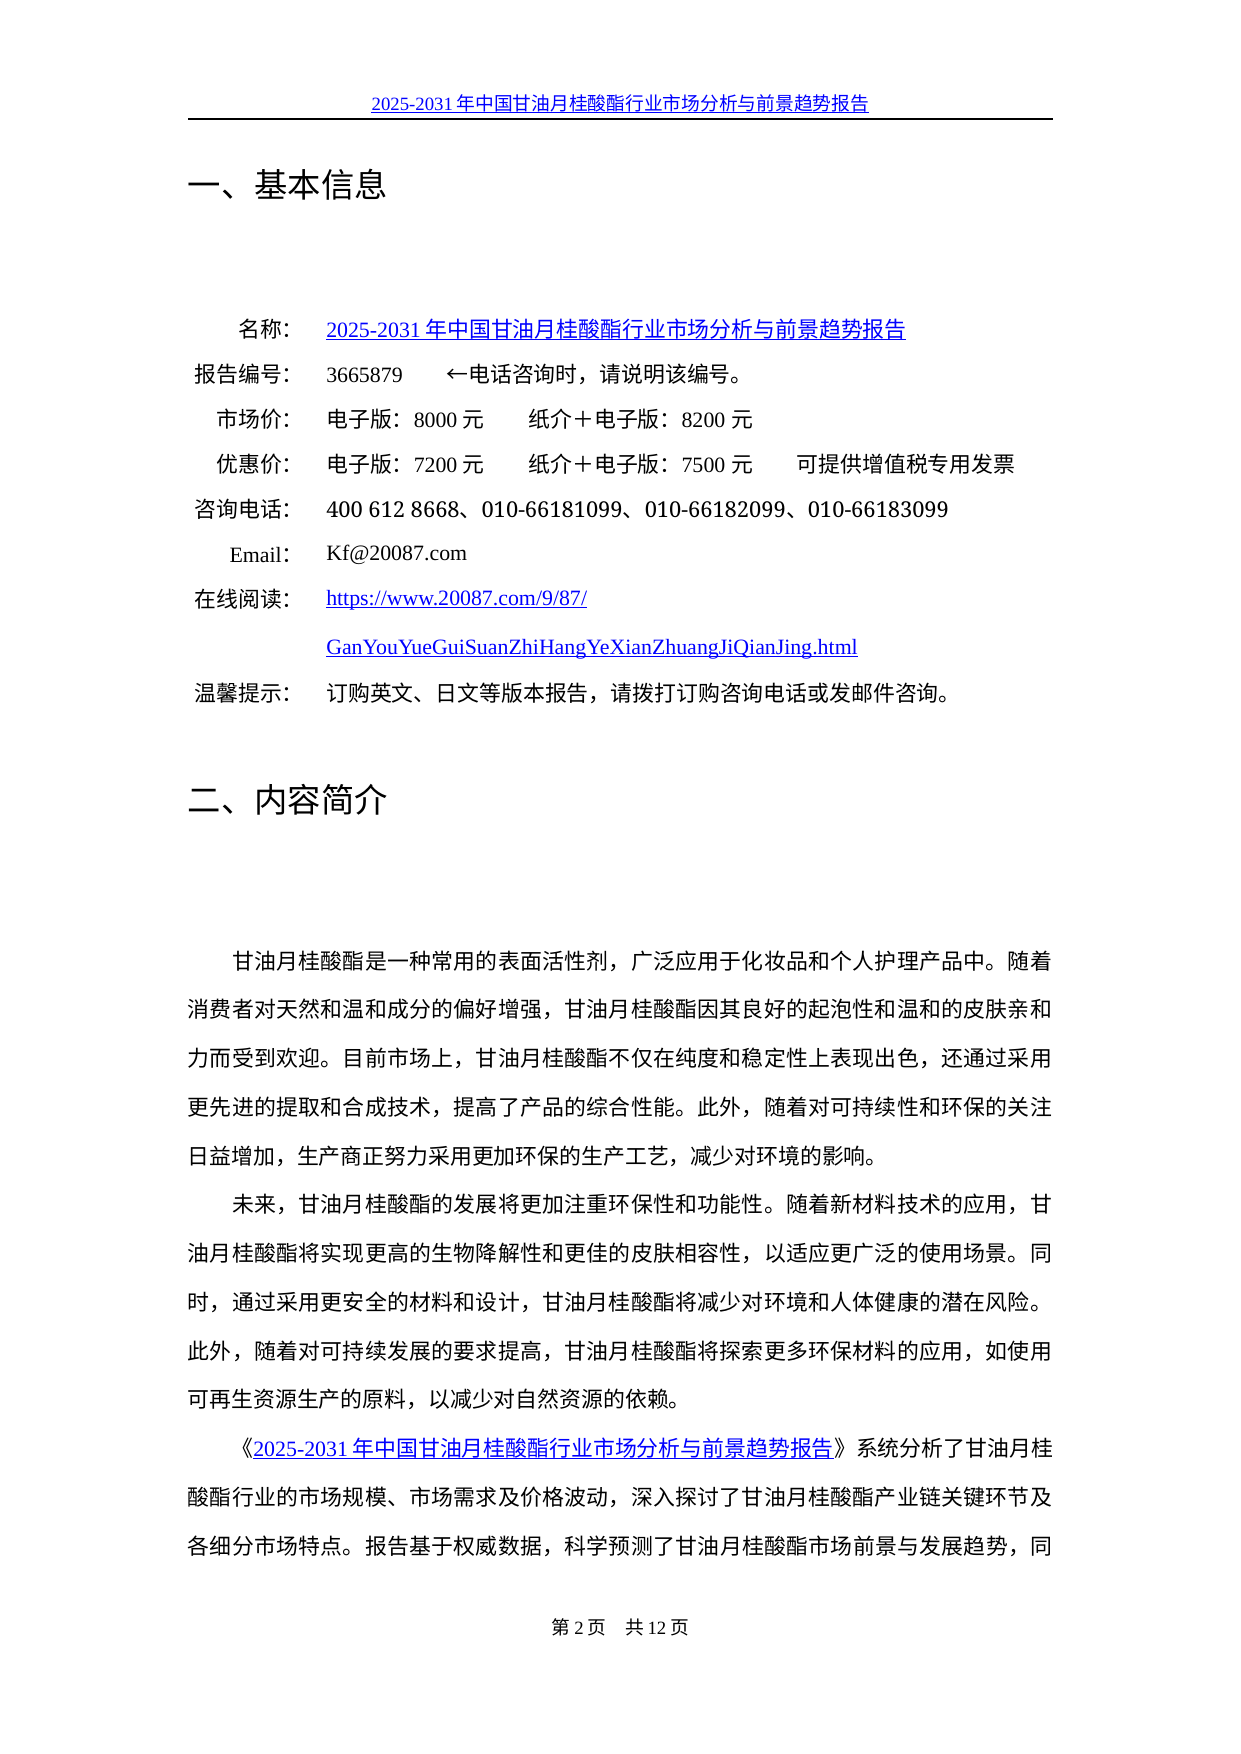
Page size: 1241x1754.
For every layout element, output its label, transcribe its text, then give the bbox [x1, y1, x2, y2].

table_header 名称： [167, 312, 315, 357]
table_cell [315, 582, 1073, 675]
table_cell 在线阅读： [167, 582, 315, 675]
table_cell 报告编号： [167, 357, 315, 402]
table_cell 3665879 ←电话咨询时，请说明该编号。 [315, 357, 1073, 402]
title 二、内容简介 [187, 766, 1053, 831]
table_cell 优惠价： [167, 447, 315, 492]
table_cell 400 612 8668、010-66181099、010-66182099、010-66183099 [315, 492, 1073, 537]
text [187, 943, 1053, 1561]
table_header 2025-2031年中国甘油月桂酸酯行业市场分析与前景趋势报告 [315, 312, 1073, 357]
table_cell 咨询电话： [167, 492, 315, 537]
table_cell 温馨提示： [167, 675, 315, 720]
title 一、基本信息 [187, 150, 1053, 215]
table_cell Kf@20087.com [315, 537, 1073, 582]
table_cell 订购英文、日文等版本报告，请拨打订购咨询电话或发邮件咨询。 [315, 675, 1073, 720]
table_cell 市场价： [167, 402, 315, 447]
table_cell Email： [167, 537, 315, 582]
table_cell 电子版：7200 元 纸介＋电子版：7500 元 可提供增值税专用发票 [315, 447, 1073, 492]
table_cell 电子版：8000 元 纸介＋电子版：8200 元 [315, 402, 1073, 447]
